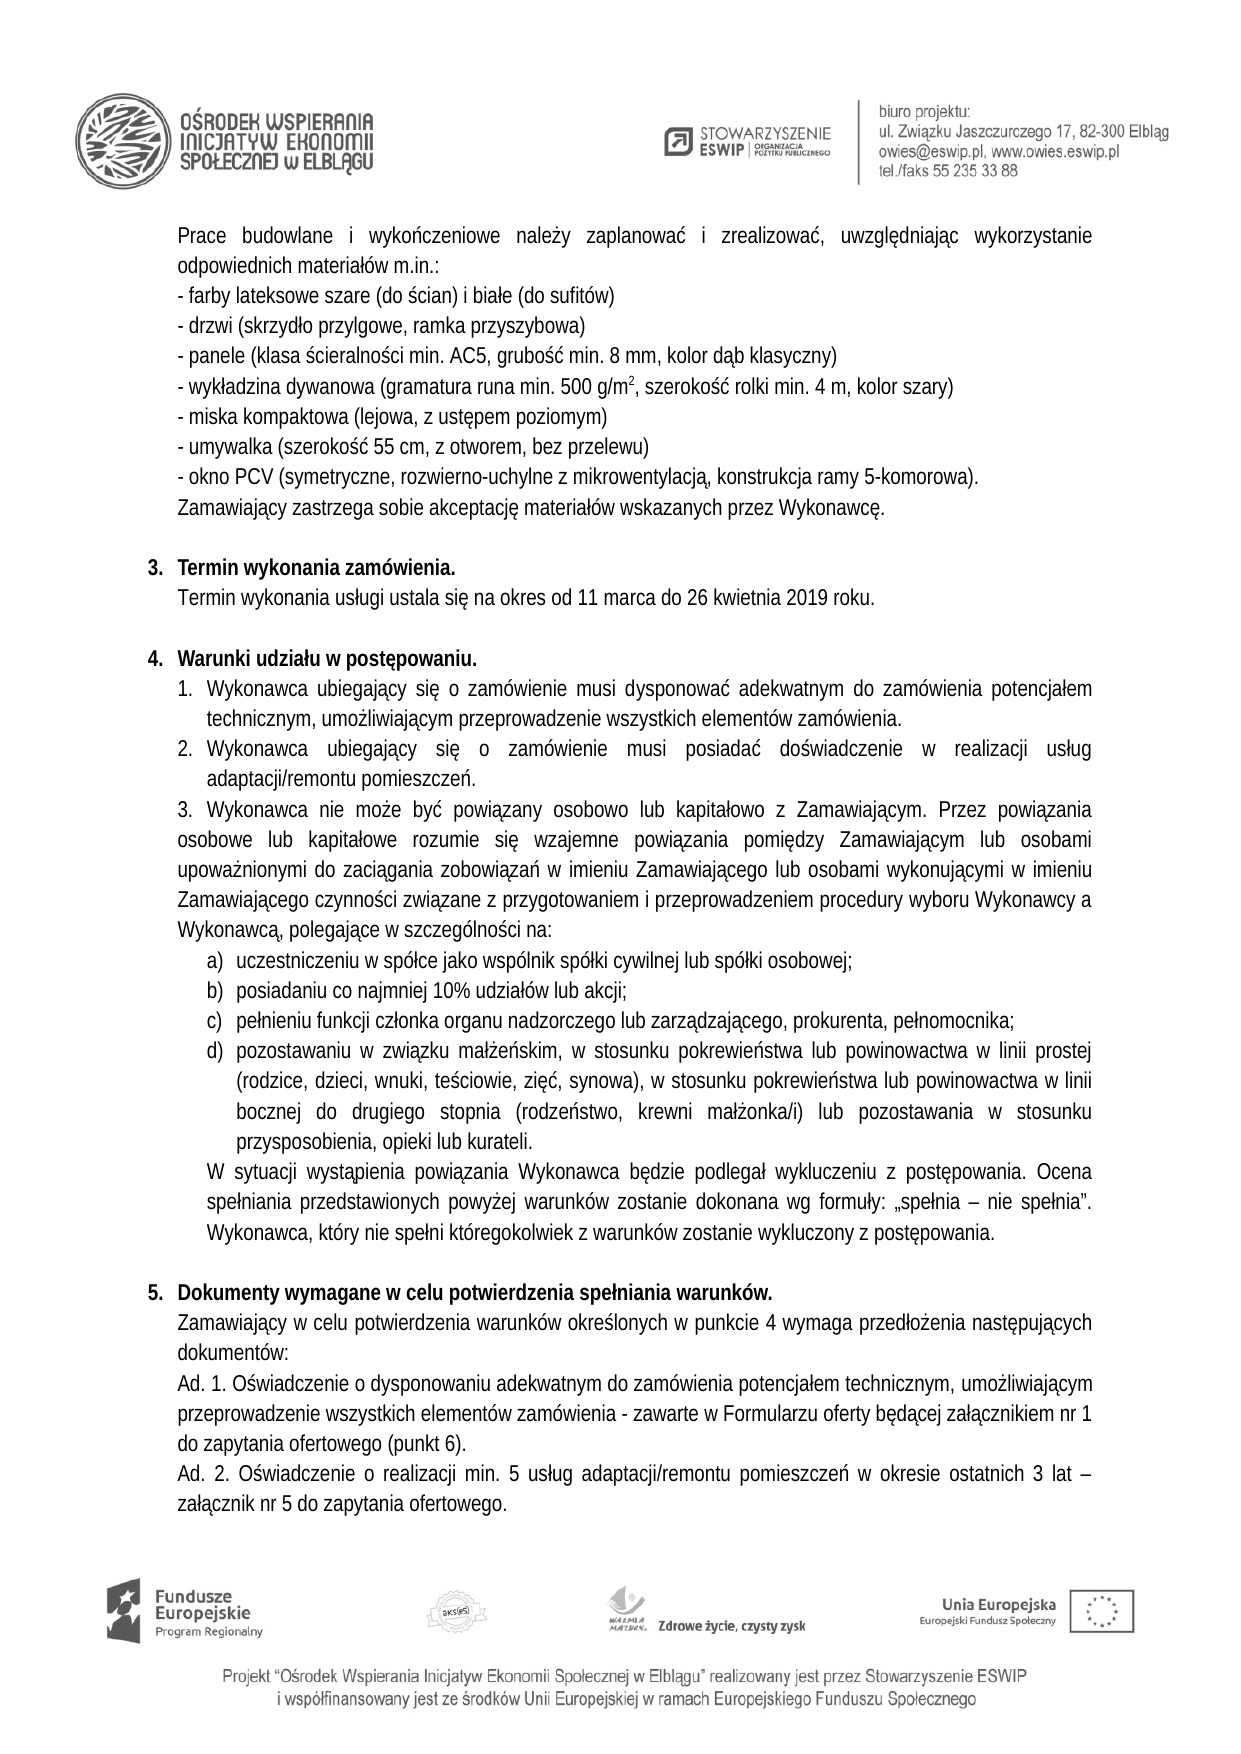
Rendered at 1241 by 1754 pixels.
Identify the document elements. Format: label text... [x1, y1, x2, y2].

text Termin wykonania usługi ustala się na okres od 11 marca do 26 kwietnia 2019 roku. [177, 584, 1090, 610]
text Ad. 2. Oświadczenie o realizacji min. 5 usług adaptacji/remontu pomieszczeń w okresie ostatnich 3 lat – załącznik nr 5 do zapytania ofertowego. [177, 1460, 1093, 1517]
text - wykładzina dywanowa (gramatura runa min. 500 g/m2, szerokość rolki min. 4 m, kolor szary) [177, 373, 1093, 399]
text - drzwi (skrzydło przylgowe, ramka przyszybowa) [177, 312, 1093, 338]
list Wykonawca ubiegający się o zamówienie musi dysponować adekwatnym do zamówienia potencjałem technicznym, umożliwiającym przeprowadzenie wszystkich elementów zamówienia. [177, 675, 1093, 731]
list uczestniczeniu w spółce jako wspólnik spółki cywilnej lub spółki osobowej; [207, 947, 1093, 973]
text Zamawiający w celu potwierdzenia warunków określonych w punkcie 4 wymaga przedłożenia następujących dokumentów: [177, 1309, 1093, 1366]
list pełnieniu funkcji członka organu nadzorczego lub zarządzającego, prokurenta, pełnomocnika; [207, 1007, 1093, 1033]
list posiadaniu co najmniej 10% udziałów lub akcji; [207, 977, 1093, 1003]
text - farby lateksowe szare (do ścian) i białe (do sufitów) [177, 282, 1093, 308]
text - okno PCV (symetryczne, rozwierno-uchylne z mikrowentylacją, konstrukcja ramy 5-komorowa). [177, 463, 1093, 489]
text - panele (klasa ścieralności min. AC5, grubość min. 8 mm, kolor dąb klasyczny) [177, 342, 1093, 369]
text - umywalka (szerokość 55 cm, z otworem, bez przelewu) [177, 433, 1093, 459]
list Wykonawca ubiegający się o zamówienie musi posiadać doświadczenie w realizacji usług adaptacji/remontu pomieszczeń. [177, 735, 1093, 792]
text Ad. 1. Oświadczenie o dysponowaniu adekwatnym do zamówienia potencjałem technicznym, umożliwiającym przeprowadzenie wszystkich elementów zamówienia - zawarte w Formularzu oferty będącej załącznikiem nr 1 do zapytania ofertowego (punkt 6). [177, 1369, 1093, 1456]
text W sytuacji wystąpienia powiązania Wykonawca będzie podlegał wykluczeniu z postępowania. Ocena spełniania przedstawionych powyżej warunków zostanie dokonana wg formuły: „spełnia – nie spełnia”. Wykonawca, który nie spełni któregokolwiek z warunków zostanie wykluczony z postępowania. [207, 1158, 1093, 1245]
picture [1, 0, 1241, 1750]
text - miska kompaktowa (lejowa, z ustępem poziomym) [177, 403, 1093, 429]
text Prace budowlane i wykończeniowe należy zaplanować i zrealizować, uwzględniając wykorzystanie odpowiednich materiałów m.in.: [177, 222, 1093, 278]
subtitle Dokumenty wymagane w celu potwierdzenia spełniania warunków. [148, 1279, 1093, 1305]
text Zamawiający zastrzega sobie akceptację materiałów wskazanych przez Wykonawcę. [177, 493, 1093, 520]
text 3. Wykonawca nie może być powiązany osobowo lub kapitałowo z Zamawiającym. Przez powiązania osobowe lub kapitałowe rozumie się wzajemne powiązania pomiędzy Zamawiającym lub osobami upoważnionymi do zaciągania zobowiązań w imieniu Zamawiającego lub osobami wykonującymi w imieniu Zamawiającego czynności związane z przygotowaniem i przeprowadzeniem procedury wyboru Wykonawcy a Wykonawcą, polegające w szczególności na: [177, 796, 1093, 943]
subtitle Warunki udziału w postępowaniu. [148, 644, 1093, 671]
list pozostawaniu w związku małżeńskim, w stosunku pokrewieństwa lub powinowactwa w linii prostej (rodzice, dzieci, wnuki, teściowie, zięć, synowa), w stosunku pokrewieństwa lub powinowactwa w linii bocznej do drugiego stopnia (rodzeństwo, krewni małżonka/i) lub pozostawania w stosunku przysposobienia, opieki lub kurateli. [207, 1037, 1093, 1154]
subtitle Termin wykonania zamówienia. [148, 554, 1093, 580]
